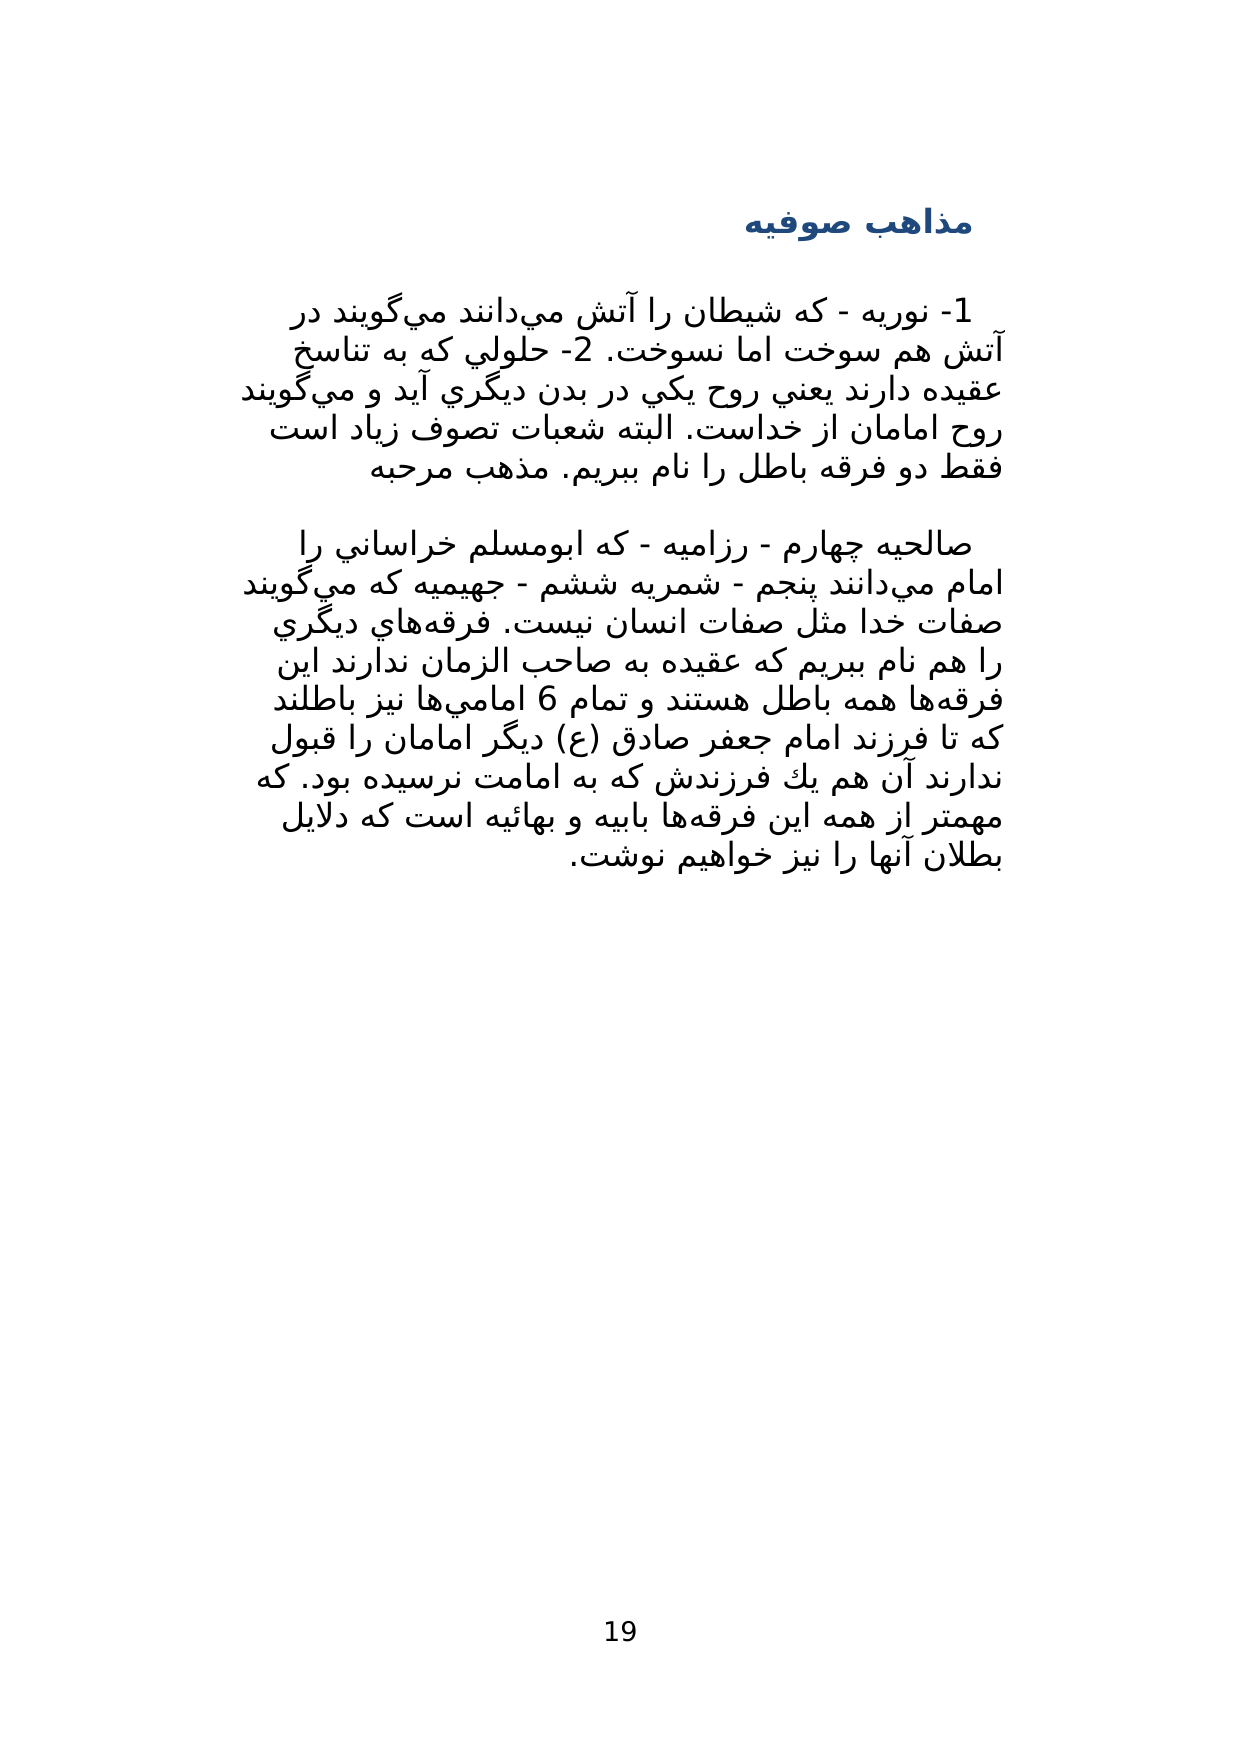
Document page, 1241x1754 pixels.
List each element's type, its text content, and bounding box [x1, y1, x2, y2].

text صالحيه چهارم - رزاميه - كه ابومسلم خراساني را امام مي‌دانند پنجم - شمريه ششم - جهيميه كه مي‌گويند صفات خدا مثل صفات انسان نيست. فرقه‌هاي ديگري را هم نام ببريم كه عقيده به صاحب الزمان ندارند اين فرقه‌ها همه باطل هستند و تمام 6 امامي‌ها نيز باطلند كه تا فرزند امام جعفر صادق (ع) ديگر امامان را قبول ندارند آن هم يك فرزندش كه به امامت نرسيده بود. كه مهمتر از همه اين فرقه‌ها بابيه و بهائيه است كه دلايل بطلان آنها را نيز خواهيم نوشت. [236, 524, 1004, 874]
text 1- نوريه - كه شيطان را آتش مي‌دانند مي‌گويند در آتش هم سوخت اما نسوخت. 2- حلولي كه به تناسخ عقيده دارند يعني روح يكي در بدن ديگري آيد و مي‌گويند روح امامان از خداست. البته شعبات تصوف زياد است فقط دو فرقه باطل را نام ببريم. مذهب مرحبه [236, 292, 1004, 486]
subtitle مذاهب صوفيه [236, 202, 1004, 241]
